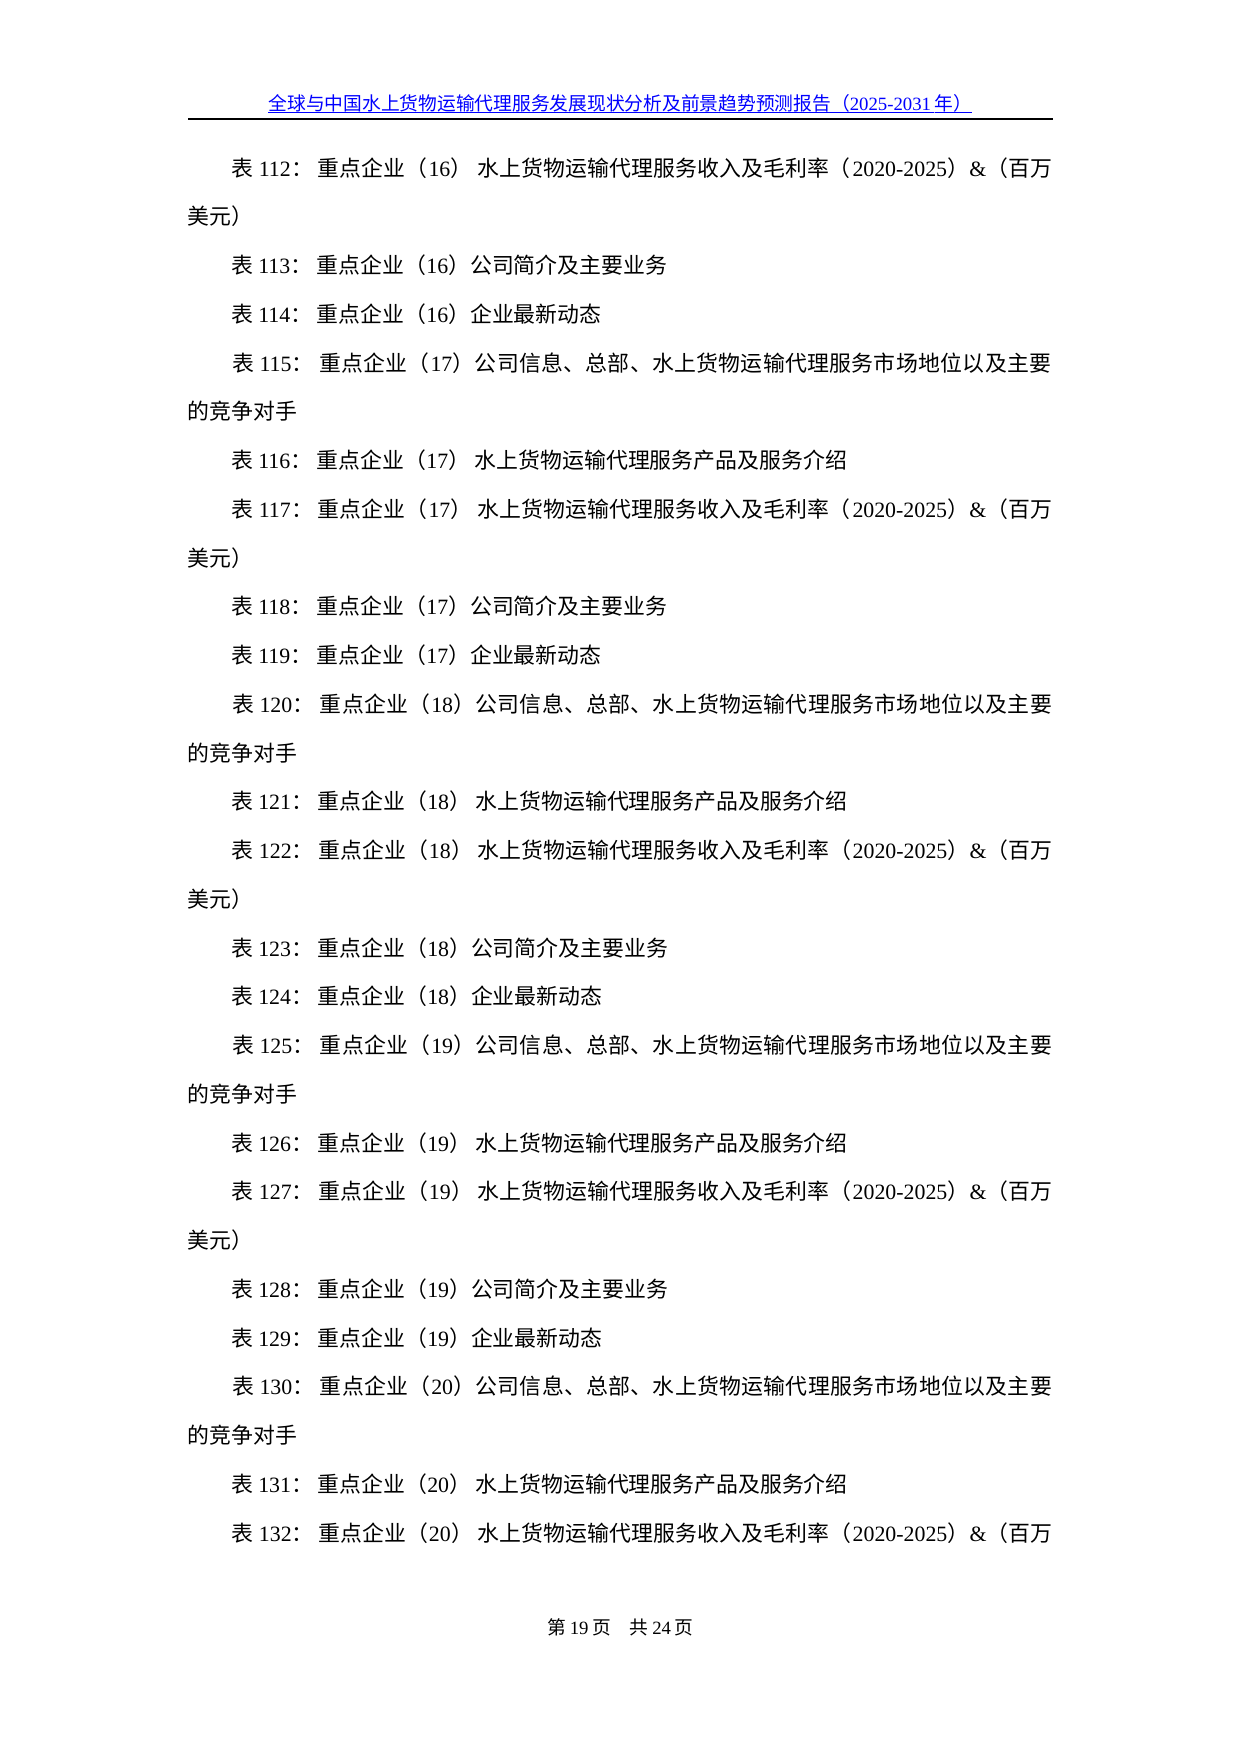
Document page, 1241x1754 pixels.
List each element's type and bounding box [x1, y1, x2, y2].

text [187, 150, 1053, 1548]
